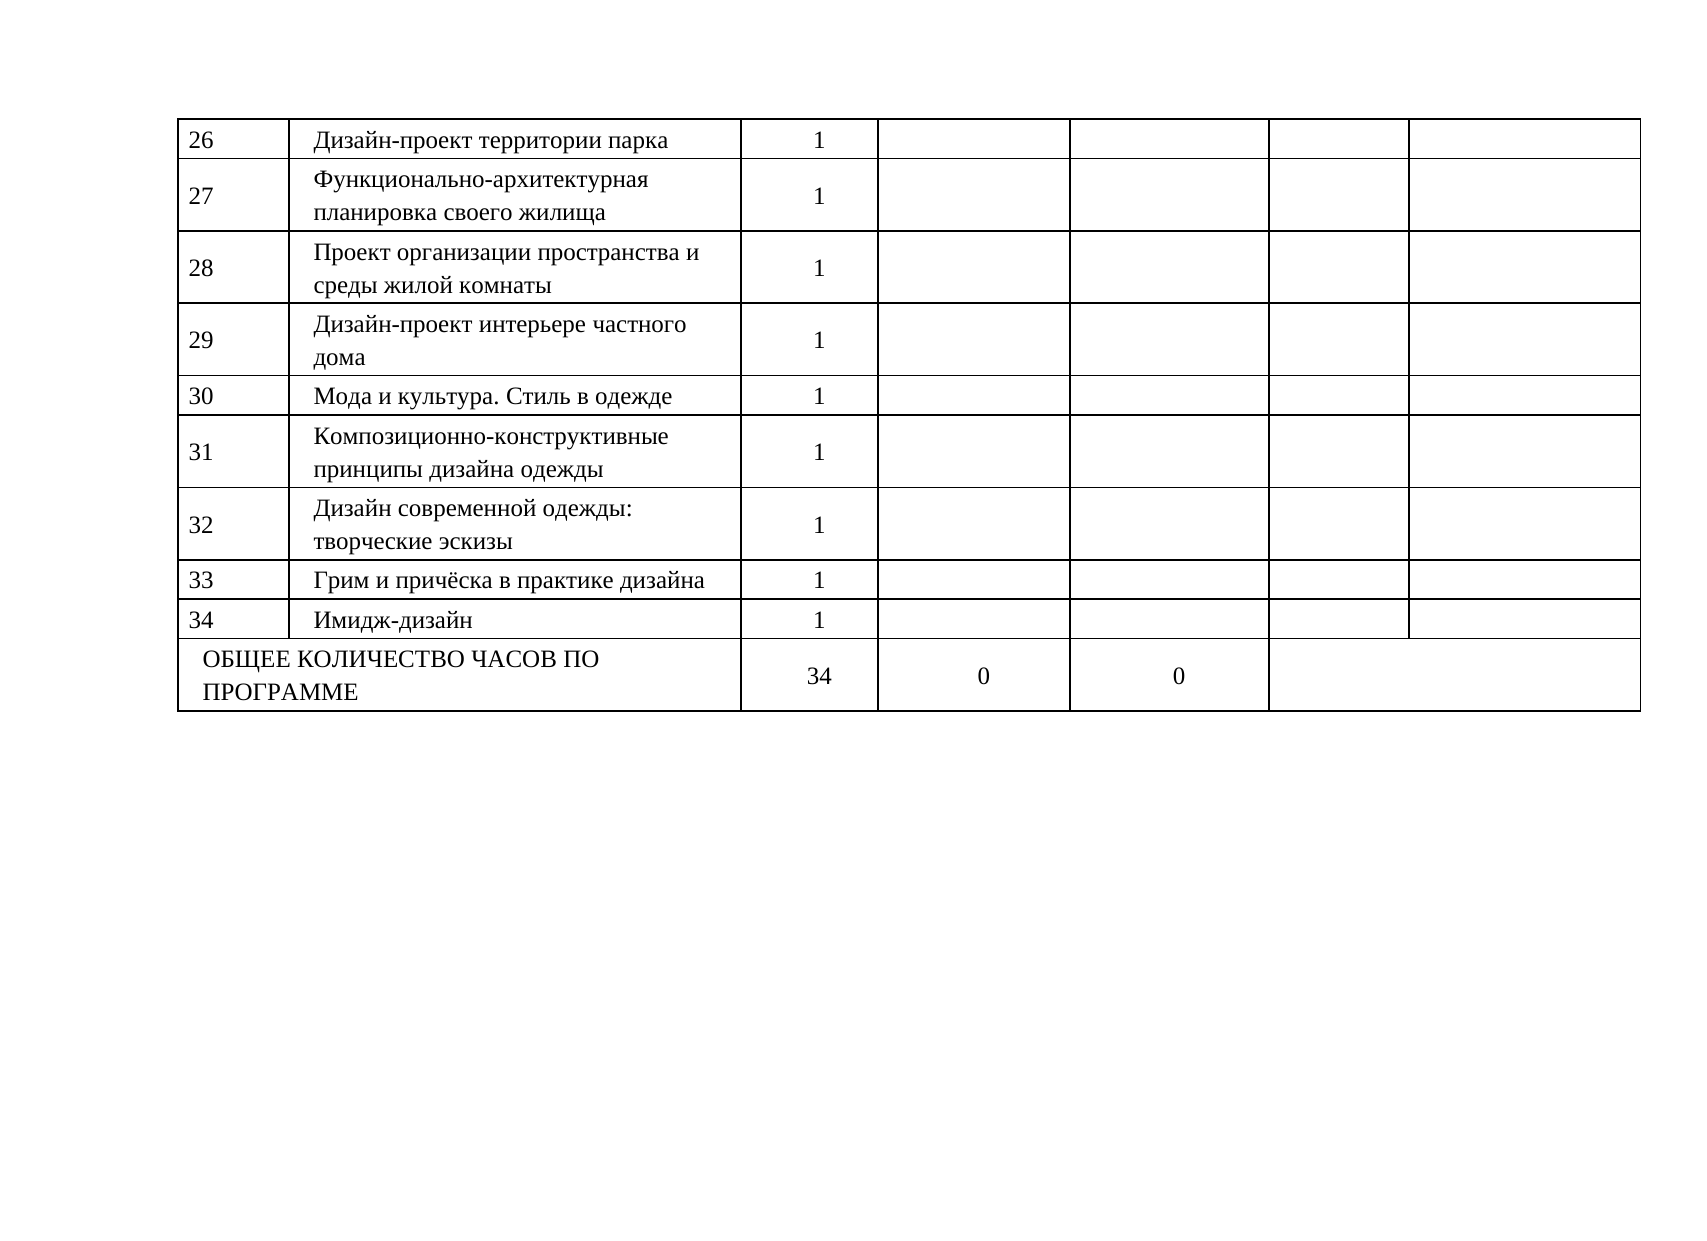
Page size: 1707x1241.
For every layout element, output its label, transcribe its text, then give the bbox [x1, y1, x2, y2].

table_cell [1071, 120, 1268, 157]
table_cell 1 [742, 120, 877, 157]
table_cell Грим и причёска в практике дизайна [290, 561, 740, 598]
table_cell [879, 232, 1069, 302]
table_cell 32 [179, 488, 288, 559]
table_cell Мода и культура. Стиль в одежде [290, 376, 740, 414]
table_cell 1 [742, 488, 877, 559]
table_cell 1 [742, 600, 877, 638]
table_cell [879, 304, 1069, 375]
table_cell 31 [179, 416, 288, 486]
table_cell 34 [179, 600, 288, 638]
table_cell [1410, 488, 1640, 559]
table_cell 1 [742, 159, 877, 230]
table_cell 28 [179, 232, 288, 302]
table_cell [1071, 561, 1268, 598]
table_cell [879, 159, 1069, 230]
table_cell [1270, 416, 1408, 486]
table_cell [290, 120, 740, 157]
table_cell [1410, 376, 1640, 414]
table_cell Дизайн-проект интерьере частного дома [290, 304, 740, 375]
table_cell 1 [742, 232, 877, 302]
table_cell Проект организации пространства и среды жилой комнаты [290, 232, 740, 302]
table_cell [1071, 416, 1268, 486]
table_cell [1071, 304, 1268, 375]
table_cell [1410, 416, 1640, 486]
table_cell 34 [742, 639, 877, 710]
table_cell [1270, 159, 1408, 230]
table_cell 0 [879, 639, 1069, 710]
table_cell [1410, 600, 1640, 638]
table_cell [1270, 488, 1408, 559]
table_cell [1270, 120, 1408, 157]
table_cell [1270, 304, 1408, 375]
table_cell ОБЩЕЕ КОЛИЧЕСТВО ЧАСОВ ПО ПРОГРАММЕ [179, 639, 740, 710]
table_cell [1071, 232, 1268, 302]
table_cell [1071, 376, 1268, 414]
table_cell Имидж-дизайн [290, 600, 740, 638]
table_cell [1410, 232, 1640, 302]
table_cell 30 [179, 376, 288, 414]
table_cell 1 [742, 561, 877, 598]
table_cell [1410, 304, 1640, 375]
table_cell [1410, 159, 1640, 230]
table_cell [879, 416, 1069, 486]
table_cell [1270, 600, 1408, 638]
table_cell 29 [179, 304, 288, 375]
table_cell [879, 561, 1069, 598]
table_cell 1 [742, 304, 877, 375]
table_cell 0 [1071, 639, 1268, 710]
table_cell 27 [179, 159, 288, 230]
table_cell [879, 600, 1069, 638]
table_cell [1270, 376, 1408, 414]
table_cell [1270, 232, 1408, 302]
table_cell [1071, 488, 1268, 559]
table_cell 1 [742, 376, 877, 414]
table_cell [879, 376, 1069, 414]
table_cell [1270, 639, 1640, 710]
table_cell [1410, 561, 1640, 598]
table_cell [879, 488, 1069, 559]
table_cell [1410, 120, 1640, 157]
table_cell [879, 120, 1069, 157]
table_cell 26 [179, 120, 288, 157]
table_cell 1 [742, 416, 877, 486]
table_cell [1071, 600, 1268, 638]
table_cell Композиционно-конструктивные принципы дизайна одежды [290, 416, 740, 486]
table_cell Дизайн современной одежды: творческие эскизы [290, 488, 740, 559]
table_cell [1270, 561, 1408, 598]
table_cell [1071, 159, 1268, 230]
table_cell 33 [179, 561, 288, 598]
table_cell Функционально-архитектурная планировка своего жилища [290, 159, 740, 230]
